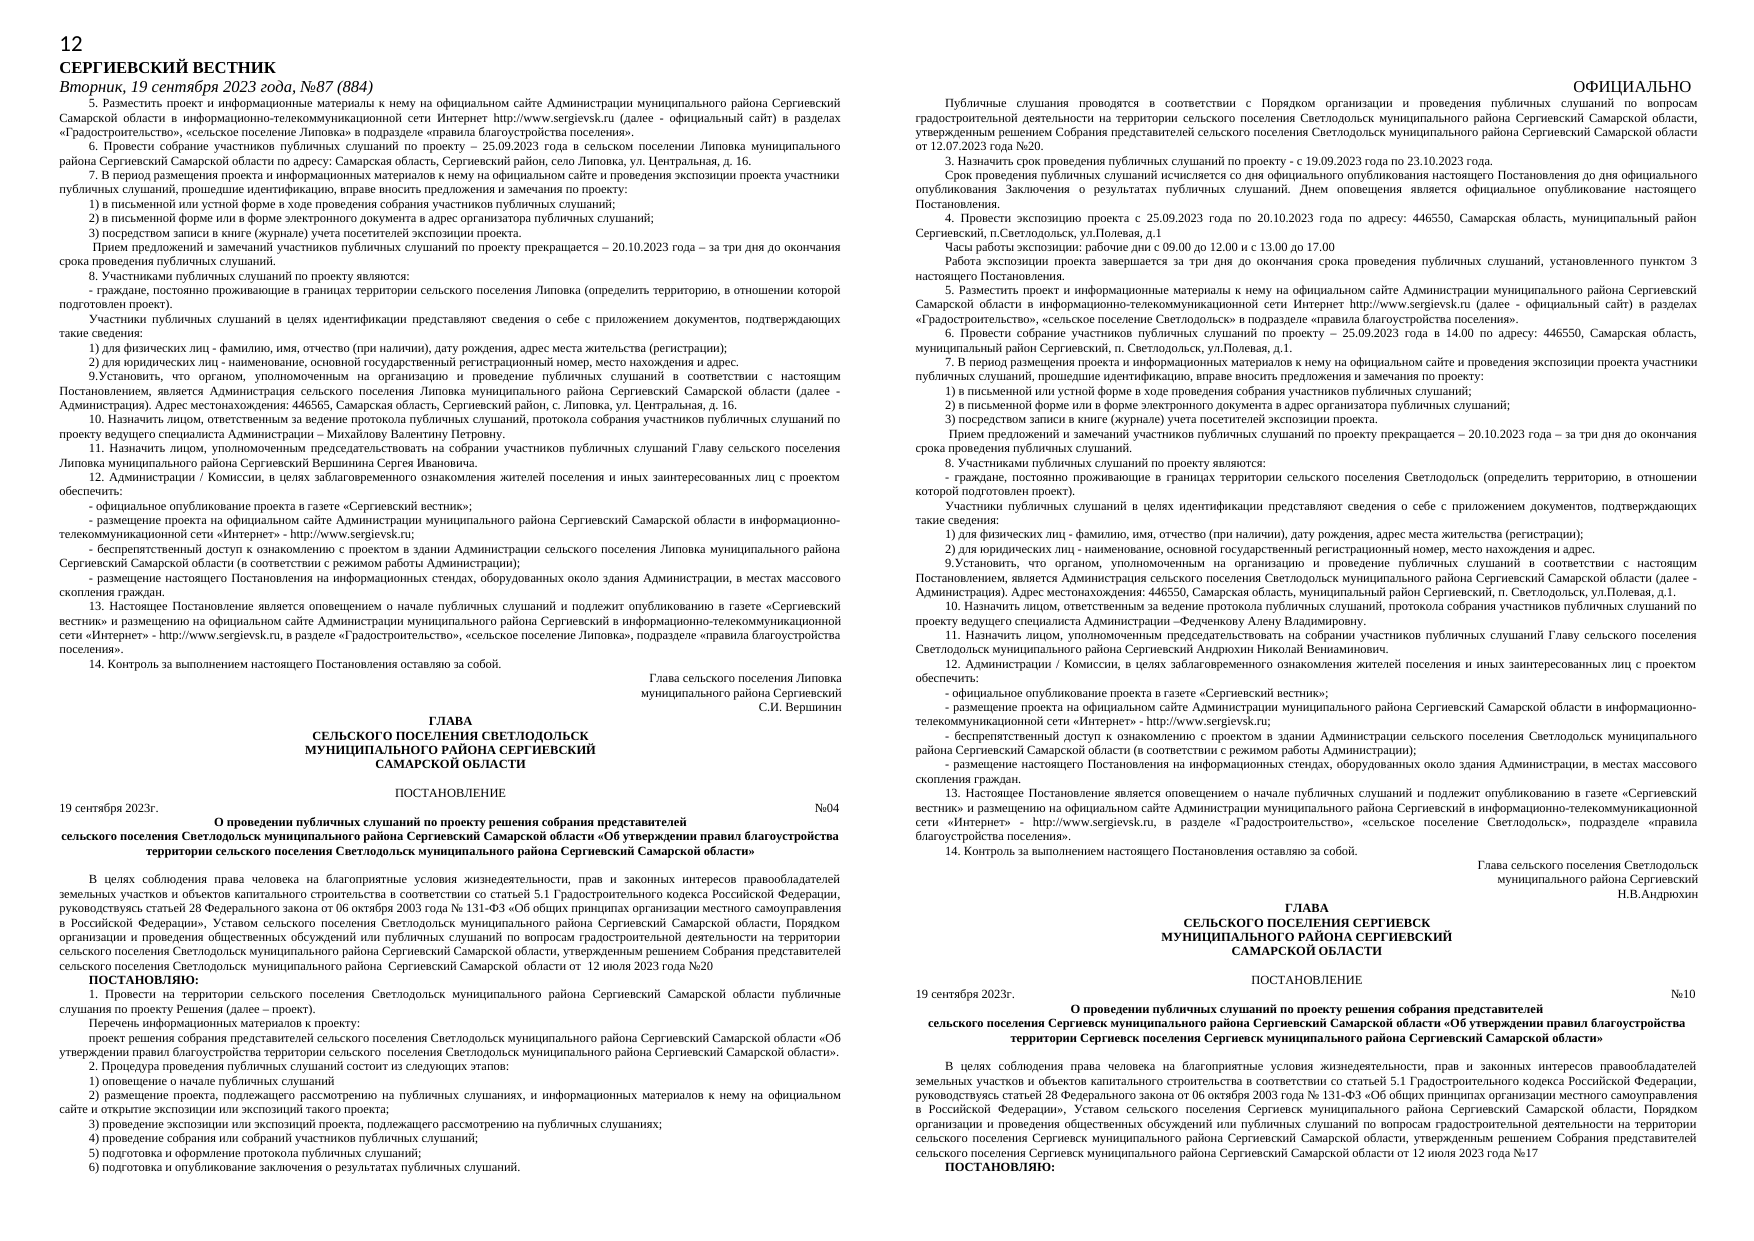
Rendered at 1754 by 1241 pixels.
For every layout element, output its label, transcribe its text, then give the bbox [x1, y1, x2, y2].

text 19 сентября 2023г. №04 [59, 800, 842, 815]
text ПОСТАНОВЛЕНИЕ [915, 973, 1698, 987]
text СЕЛЬСКОГО ПОСЕЛЕНИЯ СЕРГИЕВСК [915, 915, 1698, 930]
text 8. Участниками публичных слушаний по проекту являются: [915, 455, 1698, 470]
text 5) подготовка и оформление протокола публичных слушаний; [59, 1145, 842, 1160]
text 13. Настоящее Постановление является оповещением о начале публичных слушаний и подлежит опубликованию в газете «Сергиевский вестник» и размещению на официальном сайте Администрации муниципального района Сергиевский в информационно-телекоммуникационной сети «Интернет» - http://www.sergievsk.ru, в разделе «Градостроительство», «сельское поселение Светлодольск», подразделе «правила благоустройства поселения». [915, 786, 1698, 843]
text 11. Назначить лицом, уполномоченным председательствовать на собрании участников публичных слушаний Главу сельского поселения Липовка муниципального района Сергиевский Вершинина Сергея Ивановича. [59, 441, 842, 470]
text Часы работы экспозиции: рабочие дни с 09.00 до 12.00 и с 13.00 до 17.00 [915, 240, 1698, 254]
text Участники публичных слушаний в целях идентификации представляют сведения о себе с приложением документов, подтверждающих такие сведения: [59, 312, 842, 340]
text 1. Провести на территории сельского поселения Светлодольск муниципального района Сергиевский Самарской области публичные слушания по проекту Решения (далее – проект). [59, 987, 842, 1016]
text 14. Контроль за выполнением настоящего Постановления оставляю за собой. [915, 843, 1698, 858]
text МУНИЦИПАЛЬНОГО РАЙОНА СЕРГИЕВСКИЙ [915, 930, 1698, 944]
text 6) подготовка и опубликование заключения о результатах публичных слушаний. [59, 1160, 842, 1174]
text 12. Администрации / Комиссии, в целях заблаговременного ознакомления жителей поселения и иных заинтересованных лиц с проектом обеспечить: [915, 657, 1698, 685]
text ПОСТАНОВЛЯЮ: [915, 1160, 1698, 1174]
text - граждане, постоянно проживающие в границах территории сельского поселения Липовка (определить территорию, в отношении которой подготовлен проект). [59, 283, 842, 312]
text 1) оповещение о начале публичных слушаний [59, 1073, 842, 1088]
text 2) для юридических лиц - наименование, основной государственный регистрационный номер, место нахождения и адрес. [915, 542, 1698, 556]
text Н.В.Андрюхин [915, 887, 1698, 901]
text сельского поселения Сергиевск муниципального района Сергиевский Самарской области «Об утверждении правил благоустройства территории Сергиевск поселения Сергиевск муниципального района Сергиевский Самарской области» [915, 1016, 1698, 1045]
text 2) в письменной форме или в форме электронного документа в адрес организатора публичных слушаний; [915, 398, 1698, 412]
text 1) в письменной или устной форме в ходе проведения собрания участников публичных слушаний; [59, 197, 842, 211]
text 3) посредством записи в книге (журнале) учета посетителей экспозиции проекта. [915, 412, 1698, 427]
text муниципального района Сергиевский [59, 685, 842, 700]
text 4) проведение собрания или собраний участников публичных слушаний; [59, 1131, 842, 1145]
text Глава сельского поселения Светлодольск [915, 858, 1698, 872]
text - официальное опубликование проекта в газете «Сергиевский вестник»; [59, 498, 842, 513]
text В целях соблюдения права человека на благоприятные условия жизнедеятельности, прав и законных интересов правообладателей земельных участков и объектов капитального строительства в соответствии со статьей 5.1 Градостроительного кодекса Российской Федерации, руководствуясь статьей 28 Федерального закона от 06 октября 2003 года № 131-ФЗ «Об общих принципах организации местного самоуправления в Российской Федерации», Уставом сельского поселения Сергиевск муниципального района Сергиевский Самарской области, Порядком организации и проведения общественных обсуждений или публичных слушаний по вопросам градостроительной деятельности на территории сельского поселения Сергиевск муниципального района Сергиевский Самарской области, утвержденным решением Собрания представителей сельского поселения Сергиевск муниципального района Сергиевский Самарской области от 12 июля 2023 года №17 [915, 1059, 1698, 1160]
text 5. Разместить проект и информационные материалы к нему на официальном сайте Администрации муниципального района Сергиевский Самарской области в информационно-телекоммуникационной сети Интернет http://www.sergievsk.ru (далее - официальный сайт) в разделах «Градостроительство», «сельское поселение Светлодольск» в подразделе «правила благоустройства поселения». [915, 283, 1698, 326]
text САМАРСКОЙ ОБЛАСТИ [59, 757, 842, 772]
text САМАРСКОЙ ОБЛАСТИ [915, 944, 1698, 958]
text - размещение настоящего Постановления на информационных стендах, оборудованных около здания Администрации, в местах массового скопления граждан. [59, 570, 842, 599]
text С.И. Вершинин [59, 700, 842, 714]
text Глава сельского поселения Липовка [59, 671, 842, 685]
text 8. Участниками публичных слушаний по проекту являются: [59, 268, 842, 283]
text 12. Администрации / Комиссии, в целях заблаговременного ознакомления жителей поселения и иных заинтересованных лиц с проектом обеспечить: [59, 470, 842, 498]
text Публичные слушания проводятся в соответствии с Порядком организации и проведения публичных слушаний по вопросам градостроительной деятельности на территории сельского поселения Светлодольск муниципального района Сергиевский Самарской области, утвержденным решением Собрания представителей сельского поселения Светлодольск муниципального района Сергиевский Самарской области от 12.07.2023 года №20. [915, 96, 1698, 153]
text 9.Установить, что органом, уполномоченным на организацию и проведение публичных слушаний в соответствии с настоящим Постановлением, является Администрация сельского поселения Светлодольск муниципального района Сергиевский Самарской области (далее - Администрация). Адрес местонахождения: 446550, Самарская область, муниципальный район Сергиевский, п. Светлодольск, ул.Полевая, д.1. [915, 556, 1698, 599]
text ПОСТАНОВЛЕНИЕ [59, 786, 842, 800]
text 9.Установить, что органом, уполномоченным на организацию и проведение публичных слушаний в соответствии с настоящим Постановлением, является Администрация сельского поселения Липовка муниципального района Сергиевский Самарской области (далее - Администрация). Адрес местонахождения: 446565, Самарская область, Сергиевский район, с. Липовка, ул. Центральная, д. 16. [59, 369, 842, 412]
text 2. Процедура проведения публичных слушаний состоит из следующих этапов: [59, 1059, 842, 1073]
text 1) в письменной или устной форме в ходе проведения собрания участников публичных слушаний; [915, 383, 1698, 398]
text СЕЛЬСКОГО ПОСЕЛЕНИЯ СВЕТЛОДОЛЬСК [59, 728, 842, 743]
text МУНИЦИПАЛЬНОГО РАЙОНА СЕРГИЕВСКИЙ [59, 743, 842, 757]
text 6. Провести собрание участников публичных слушаний по проекту – 25.09.2023 года в 14.00 по адресу: 446550, Самарская область, муниципальный район Сергиевский, п. Светлодольск, ул.Полевая, д.1. [915, 326, 1698, 355]
text - размещение проекта на официальном сайте Администрации муниципального района Сергиевский Самарской области в информационно-телекоммуникационной сети «Интернет» - http://www.sergievsk.ru; [915, 700, 1698, 728]
text ГЛАВА [59, 714, 842, 728]
text 19 сентября 2023г. №10 [915, 987, 1698, 1002]
text 2) в письменной форме или в форме электронного документа в адрес организатора публичных слушаний; [59, 211, 842, 225]
text 14. Контроль за выполнением настоящего Постановления оставляю за собой. [59, 657, 842, 671]
text - беспрепятственный доступ к ознакомлению с проектом в здании Администрации сельского поселения Липовка муниципального района Сергиевский Самарской области (в соответствии с режимом работы Администрации); [59, 542, 842, 570]
text 1) для физических лиц - фамилию, имя, отчество (при наличии), дату рождения, адрес места жительства (регистрации); [915, 527, 1698, 542]
text 6. Провести собрание участников публичных слушаний по проекту – 25.09.2023 года в сельском поселении Липовка муниципального района Сергиевский Самарской области по адресу: Самарская область, Сергиевский район, село Липовка, ул. Центральная, д. 16. [59, 139, 842, 168]
text 3. Назначить срок проведения публичных слушаний по проекту - с 19.09.2023 года по 23.10.2023 года. [915, 153, 1698, 168]
text Участники публичных слушаний в целях идентификации представляют сведения о себе с приложением документов, подтверждающих такие сведения: [915, 498, 1698, 527]
text 10. Назначить лицом, ответственным за ведение протокола публичных слушаний, протокола собрания участников публичных слушаний по проекту ведущего специалиста Администрации –Федченкову Алену Владимировну. [915, 599, 1698, 628]
text ГЛАВА [915, 901, 1698, 915]
text - размещение проекта на официальном сайте Администрации муниципального района Сергиевский Самарской области в информационно-телекоммуникационной сети «Интернет» - http://www.sergievsk.ru; [59, 513, 842, 542]
text О проведении публичных слушаний по проекту решения собрания представителей [59, 815, 842, 829]
text сельского поселения Светлодольск муниципального района Сергиевский Самарской области «Об утверждении правил благоустройства территории сельского поселения Светлодольск муниципального района Сергиевский Самарской области» [59, 829, 842, 858]
text 11. Назначить лицом, уполномоченным председательствовать на собрании участников публичных слушаний Главу сельского поселения Светлодольск муниципального района Сергиевский Андрюхин Николай Вениаминович. [915, 628, 1698, 657]
text 1) для физических лиц - фамилию, имя, отчество (при наличии), дату рождения, адрес места жительства (регистрации); [59, 340, 842, 355]
text - беспрепятственный доступ к ознакомлению с проектом в здании Администрации сельского поселения Светлодольск муниципального района Сергиевский Самарской области (в соответствии с режимом работы Администрации); [915, 728, 1698, 757]
text 2) для юридических лиц - наименование, основной государственный регистрационный номер, место нахождения и адрес. [59, 355, 842, 369]
text проект решения собрания представителей сельского поселения Светлодольск муниципального района Сергиевский Самарской области «Об утверждении правил благоустройства территории сельского поселения Светлодольск муниципального района Сергиевский Самарской области». [59, 1030, 842, 1059]
text - официальное опубликование проекта в газете «Сергиевский вестник»; [915, 685, 1698, 700]
text - размещение настоящего Постановления на информационных стендах, оборудованных около здания Администрации, в местах массового скопления граждан. [915, 757, 1698, 786]
text В целях соблюдения права человека на благоприятные условия жизнедеятельности, прав и законных интересов правообладателей земельных участков и объектов капитального строительства в соответствии со статьей 5.1 Градостроительного кодекса Российской Федерации, руководствуясь статьей 28 Федерального закона от 06 октября 2003 года № 131-ФЗ «Об общих принципах организации местного самоуправления в Российской Федерации», Уставом сельского поселения Светлодольск муниципального района Сергиевский Самарской области, Порядком организации и проведения общественных обсуждений или публичных слушаний по вопросам градостроительной деятельности на территории сельского поселения Светлодольск муниципального района Сергиевский Самарской области, утвержденным решением Собрания представителей сельского поселения Светлодольск муниципального района Сергиевский Самарской области от 12 июля 2023 года №20 [59, 872, 842, 973]
text муниципального района Сергиевский [915, 872, 1698, 887]
text 4. Провести экспозицию проекта с 25.09.2023 года по 20.10.2023 года по адресу: 446550, Самарская область, муниципальный район Сергиевский, п.Светлодольск, ул.Полевая, д.1 [915, 211, 1698, 240]
text 3) посредством записи в книге (журнале) учета посетителей экспозиции проекта. [59, 225, 842, 240]
text 10. Назначить лицом, ответственным за ведение протокола публичных слушаний, протокола собрания участников публичных слушаний по проекту ведущего специалиста Администрации – Михайлову Валентину Петровну. [59, 412, 842, 441]
text 5. Разместить проект и информационные материалы к нему на официальном сайте Администрации муниципального района Сергиевский Самарской области в информационно-телекоммуникационной сети Интернет http://www.sergievsk.ru (далее - официальный сайт) в разделах «Градостроительство», «сельское поселение Липовка» в подразделе «правила благоустройства поселения». [59, 96, 842, 139]
text О проведении публичных слушаний по проекту решения собрания представителей [915, 1002, 1698, 1016]
text ПОСТАНОВЛЯЮ: [59, 973, 842, 987]
text Работа экспозиции проекта завершается за три дня до окончания срока проведения публичных слушаний, установленного пунктом 3 настоящего Постановления. [915, 254, 1698, 283]
text Перечень информационных материалов к проекту: [59, 1016, 842, 1030]
text - граждане, постоянно проживающие в границах территории сельского поселения Светлодольск (определить территорию, в отношении которой подготовлен проект). [915, 470, 1698, 498]
text 3) проведение экспозиции или экспозиций проекта, подлежащего рассмотрению на публичных слушаниях; [59, 1117, 842, 1131]
text 13. Настоящее Постановление является оповещением о начале публичных слушаний и подлежит опубликованию в газете «Сергиевский вестник» и размещению на официальном сайте Администрации муниципального района Сергиевский в информационно-телекоммуникационной сети «Интернет» - http://www.sergievsk.ru, в разделе «Градостроительство», «сельское поселение Липовка», подразделе «правила благоустройства поселения». [59, 599, 842, 657]
